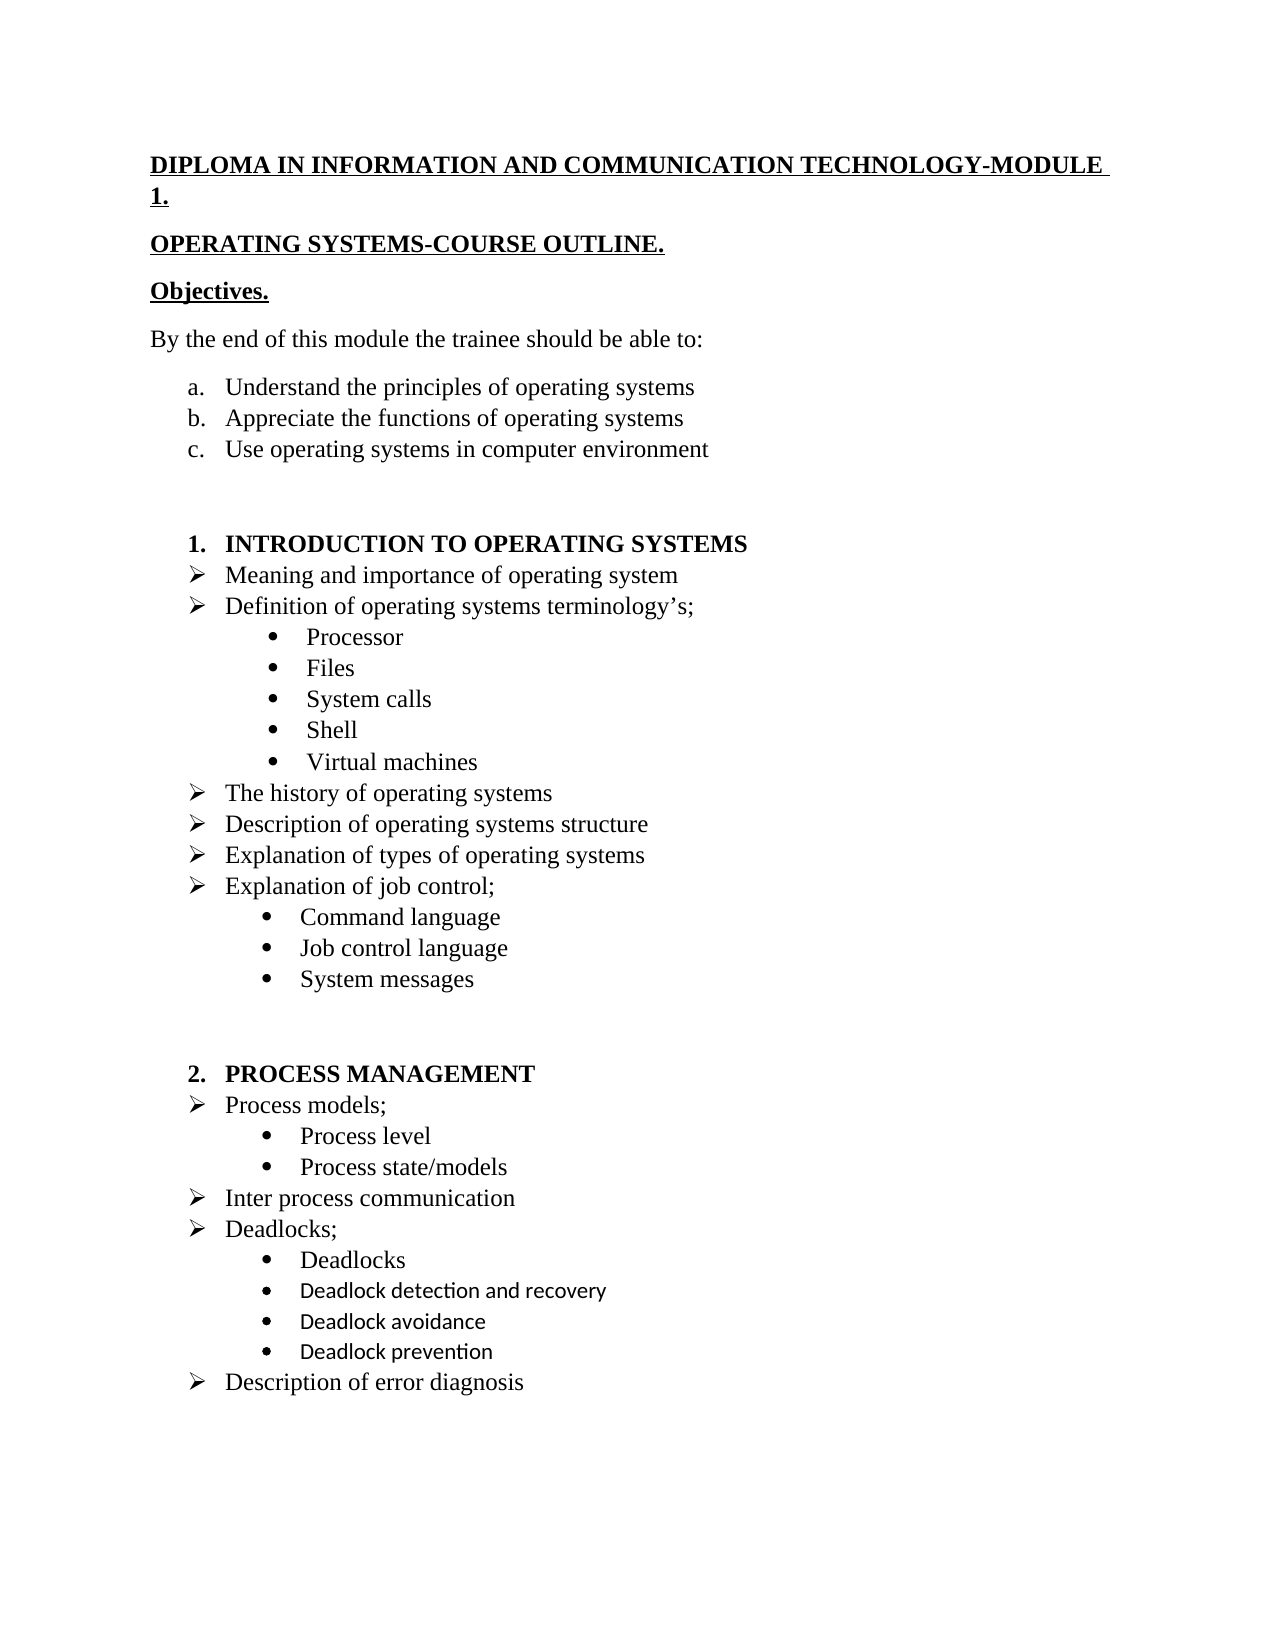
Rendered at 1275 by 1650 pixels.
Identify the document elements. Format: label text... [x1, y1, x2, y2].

list Description of error diagnosis [187, 1367, 1125, 1396]
list Explanation of job control; [187, 871, 1125, 899]
text By the end of this module the trainee should be able to: [150, 324, 1125, 353]
list System calls [269, 684, 1125, 713]
text DIPLOMA IN INFORMATION AND COMMUNICATION TECHNOLOGY-MODULE 1. [150, 150, 1125, 210]
list Virtual machines [269, 747, 1125, 775]
list System messages [262, 964, 1125, 993]
list Processor [269, 622, 1125, 651]
list Description of operating systems structure [187, 809, 1125, 837]
list Process state/models [262, 1152, 1125, 1181]
list Deadlocks; [187, 1214, 1125, 1243]
list INTRODUCTION TO OPERATING SYSTEMS [187, 529, 1125, 558]
list Use operating systems in computer environment [187, 434, 1125, 463]
list Explanation of types of operating systems [187, 840, 1125, 868]
list PROCESS MANAGEMENT [187, 1059, 1125, 1088]
list Deadlock detection and recovery [262, 1277, 1125, 1305]
list Inter process communication [187, 1183, 1125, 1212]
list Process models; [187, 1090, 1125, 1119]
list Files [269, 653, 1125, 682]
list Appreciate the functions of operating systems [187, 403, 1125, 432]
list Definition of operating systems terminology’s; [187, 591, 1125, 620]
list Understand the principles of operating systems [187, 372, 1125, 401]
text Objectives. [150, 276, 1125, 305]
list Shell [269, 716, 1125, 744]
text OPERATING SYSTEMS-COURSE OUTLINE. [150, 229, 1125, 257]
list Deadlocks [262, 1246, 1125, 1274]
list The history of operating systems [187, 778, 1125, 806]
list Meaning and importance of operating system [187, 560, 1125, 589]
list Deadlock prevention [262, 1337, 1125, 1365]
list Command language [262, 902, 1125, 931]
list Job control language [262, 933, 1125, 962]
list Deadlock avoidance [262, 1307, 1125, 1335]
list Process level [262, 1121, 1125, 1150]
